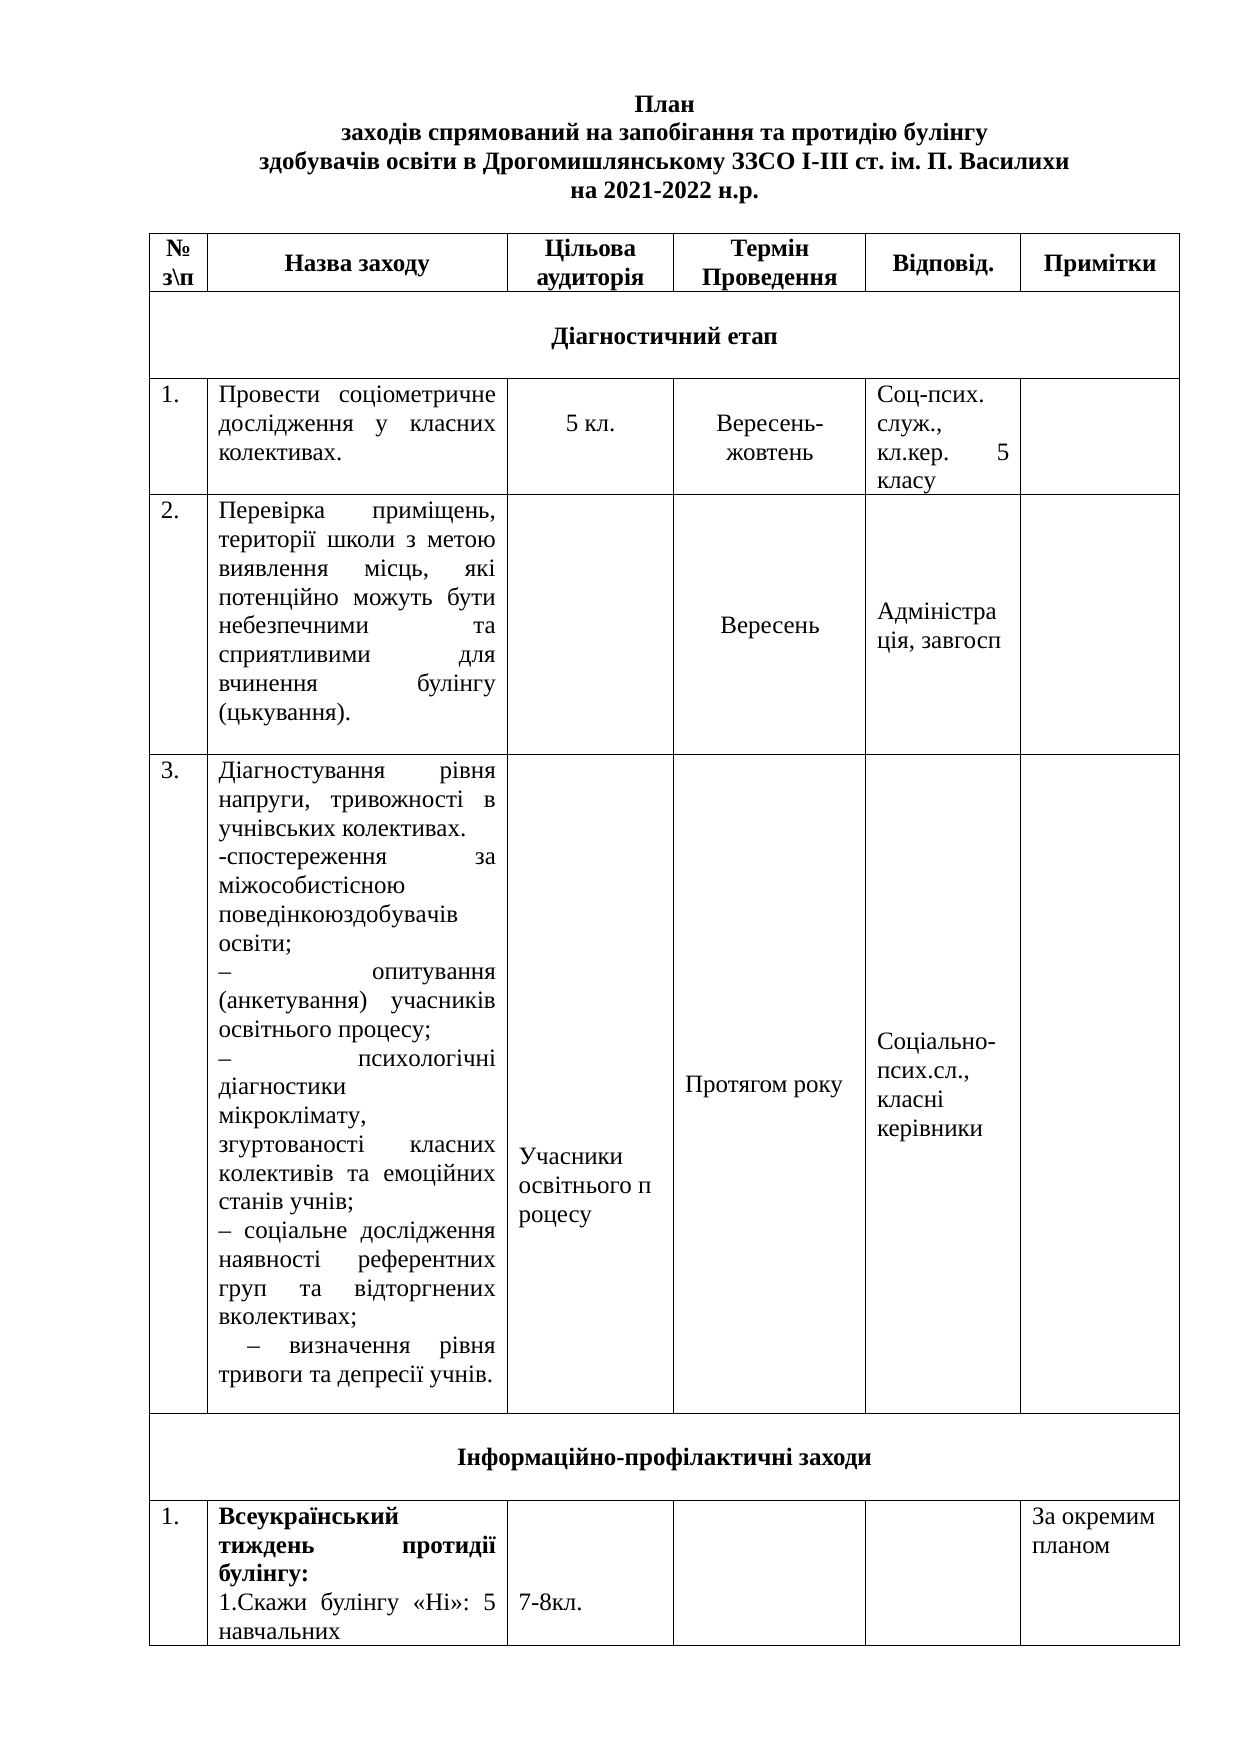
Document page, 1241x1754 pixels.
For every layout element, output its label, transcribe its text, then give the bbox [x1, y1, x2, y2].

table_header Термін Проведення [674, 234, 865, 291]
table_cell [1021, 379, 1179, 494]
table_header № з\п [150, 234, 207, 291]
text заходів спрямований на запобігання та протидію булінгу [148, 117, 1181, 146]
table_cell 3. [150, 755, 207, 1413]
table_header Примітки [1021, 234, 1179, 291]
table_cell Вересень-жовтень [674, 379, 865, 494]
table_cell Перевірка приміщень, території школи з метою виявлення місць, які потенційно можуть бути небезпечними та сприятливими для вчинення булінгу (цькування). [208, 495, 507, 754]
table_cell Протягом року [674, 755, 865, 1413]
table_cell Вересень [674, 495, 865, 754]
table_cell 2. [150, 495, 207, 754]
table_cell 1. [150, 379, 207, 494]
table_cell Учасники освітнього процесу [508, 755, 673, 1413]
table_header Цільова аудиторія [508, 234, 673, 291]
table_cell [866, 1501, 1020, 1645]
table_cell Інформаційно-профілактичні заходи [150, 1414, 1179, 1500]
text на 2021-2022 н.р. [148, 175, 1181, 204]
table_cell Соц-псих. служ., кл.кер. 5 класу [866, 379, 1020, 494]
table_header Відповід. [866, 234, 1020, 291]
table_cell Діагностування рівня напруги, тривожності в учнівських колективах. -спостереження за міжособистісною поведінкоюздобувачів освіти; – опитування (анкетування) учасників освітнього процесу; – психологічні діагностики мікроклімату, згуртованості класних колективів та емоційних станів учнів; – соціальне дослідження наявності референтних груп та відторгнених вколективах; – визначення рівня тривоги та депресії учнів. [208, 755, 507, 1413]
table_cell За окремим планом [1021, 1501, 1179, 1645]
table_cell Соціально-псих.сл., класні керівники [866, 755, 1020, 1413]
table_cell 5 кл. [508, 379, 673, 494]
table_cell Адміністрація, завгосп [866, 495, 1020, 754]
table_cell [674, 1501, 865, 1645]
text здобувачів освіти в Дрогомишлянському ЗЗСО І-ІІІ ст. ім. П. Василихи [148, 146, 1181, 175]
table_cell [508, 495, 673, 754]
table_cell [1021, 755, 1179, 1413]
text План [148, 89, 1181, 117]
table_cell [508, 1501, 673, 1645]
table_header Назва заходу [208, 234, 507, 291]
table_cell [1021, 495, 1179, 754]
table_cell Діагностичний етап [150, 292, 1179, 378]
table_cell Провести соціометричне дослідження у класних колективах. [208, 379, 507, 494]
table_cell 1. [150, 1501, 207, 1645]
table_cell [208, 1501, 507, 1645]
